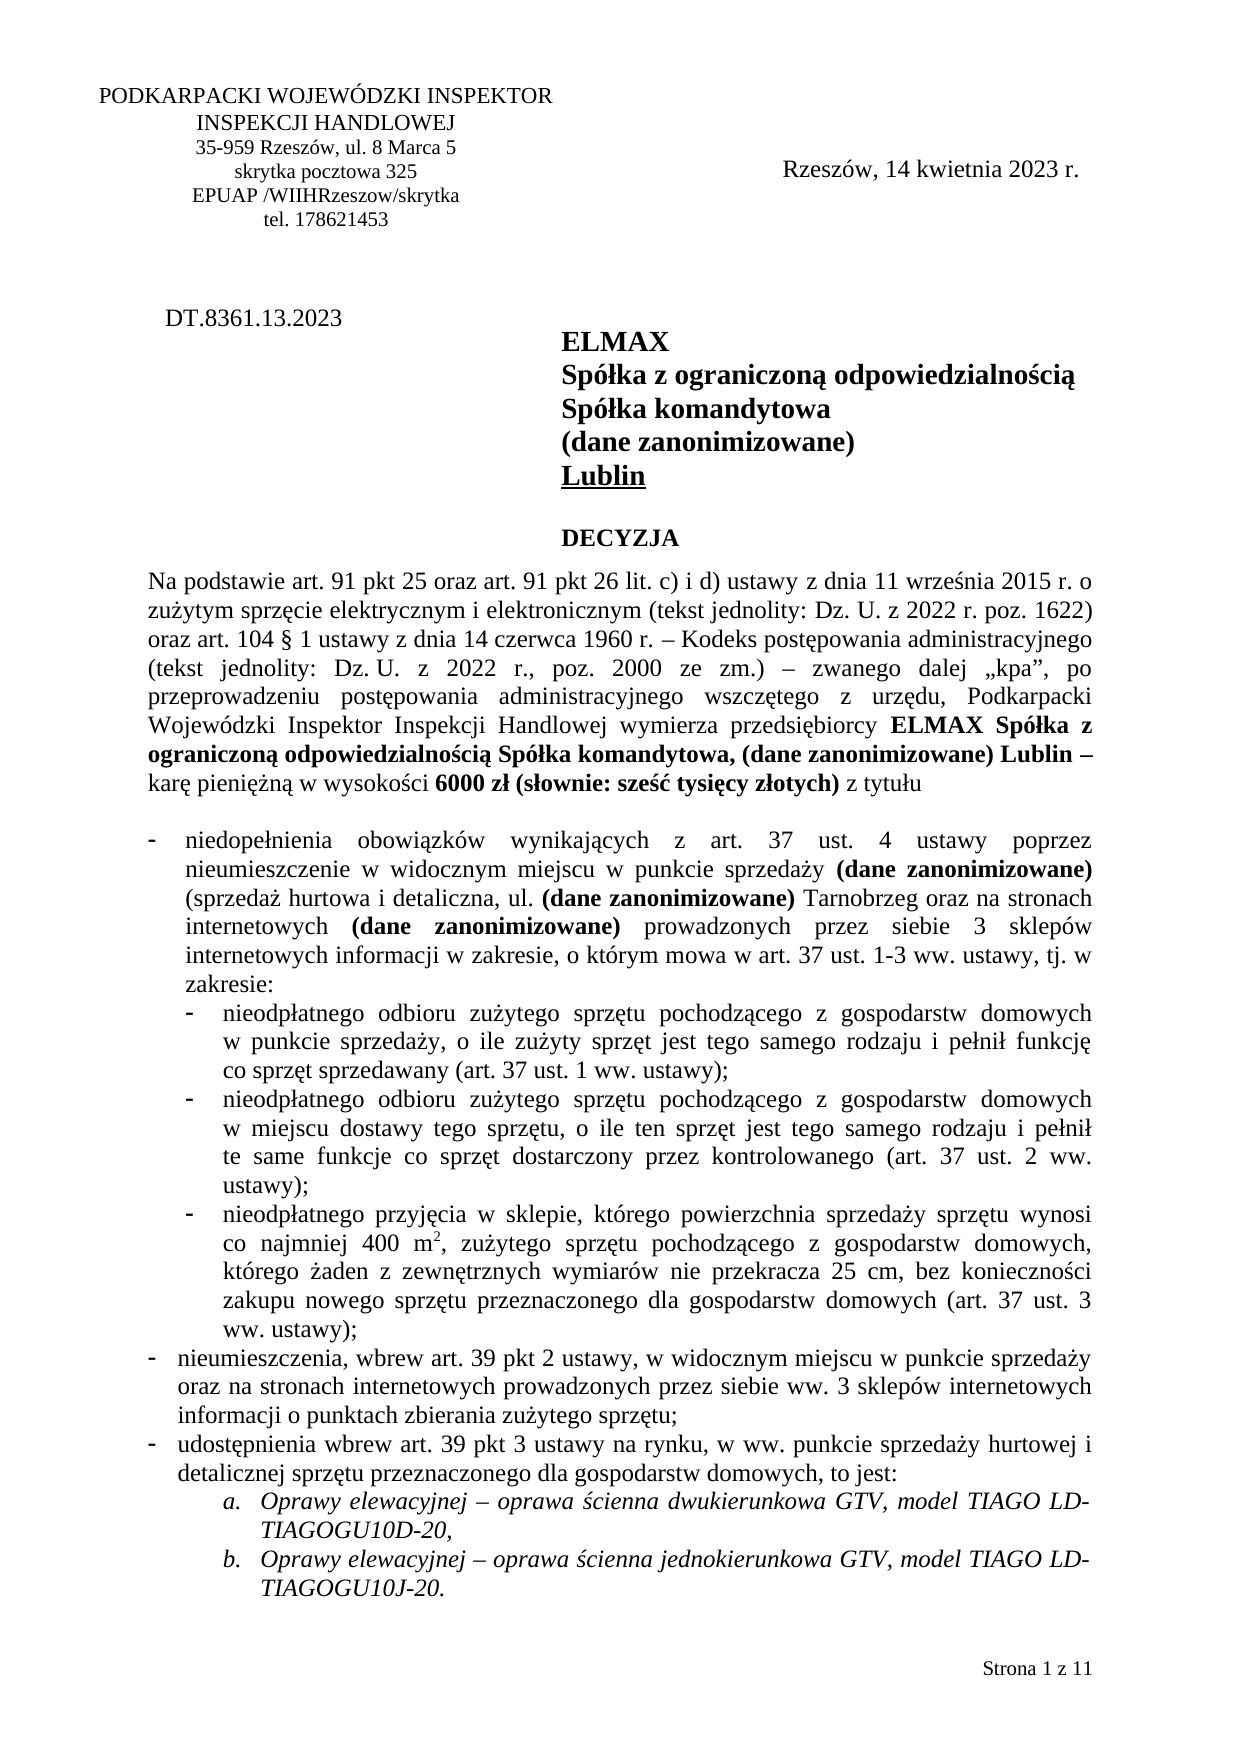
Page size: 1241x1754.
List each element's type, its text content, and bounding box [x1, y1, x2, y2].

text Na podstawie art. 91 pkt 25 oraz art. 91 pkt 26 lit. c) i d) ustawy z dnia 11 września 2015 r. o zużytym sprzęcie elektrycznym i elektronicznym (tekst jednolity: Dz. U. z 2022 r. poz. 1622) oraz art. 104 § 1 ustawy z dnia 14 czerwca 1960 r. – Kodeks postępowania administracyjnego (tekst jednolity: Dz. U. z 2022 r., poz. 2000 ze zm.) – zwanego dalej „kpa”, po przeprowadzeniu postępowania administracyjnego wszczętego z urzędu, Podkarpacki Wojewódzki Inspektor Inspekcji Handlowej wymierza przedsiębiorcy ELMAX Spółka z ograniczoną odpowiedzialnością Spółka komandytowa, (dane zanonimizowane) Lublin – karę pieniężną w wysokości 6000 zł (słownie: sześć tysięcy złotych) z tytułu [148, 566, 1093, 796]
text DECYZJA [148, 523, 1093, 552]
list nieodpłatnego przyjęcia w sklepie, którego powierzchnia sprzedaży sprzętu wynosi co najmniej 400 m2, zużytego sprzętu pochodzącego z gospodarstw domowych, którego żaden z zewnętrznych wymiarów nie przekracza 25 cm, bez konieczności zakupu nowego sprzętu przeznaczonego dla gospodarstw domowych (art. 37 ust. 3 ww. ustawy); [185, 1199, 1093, 1343]
list udostępnienia wbrew art. 39 pkt 3 ustawy na rynku, w ww. punkcie sprzedaży hurtowej i detalicznej sprzętu przeznaczonego dla gospodarstw domowych, to jest: [148, 1429, 1093, 1486]
list Oprawy elewacyjnej – oprawa ścienna jednokierunkowa GTV, model TIAGO LD-TIAGOGU10J-20. [223, 1544, 1093, 1601]
text Lublin [561, 458, 1093, 492]
list nieodpłatnego odbioru zużytego sprzętu pochodzącego z gospodarstw domowych w punkcie sprzedaży, o ile zużyty sprzęt jest tego samego rodzaju i pełnił funkcję co sprzęt sprzedawany (art. 37 ust. 1 ww. ustawy); [185, 998, 1093, 1084]
list niedopełnienia obowiązków wynikających z art. 37 ust. 4 ustawy poprzez nieumieszczenie w widocznym miejscu w punkcie sprzedaży (dane zanonimizowane) (sprzedaż hurtowa i detaliczna, ul. (dane zanonimizowane) Tarnobrzeg oraz na stronach internetowych (dane zanonimizowane) prowadzonych przez siebie 3 sklepów internetowych informacji w zakresie, o którym mowa w art. 37 ust. 1-3 ww. ustawy, tj. w zakresie: [148, 825, 1093, 998]
text (dane zanonimizowane) [561, 424, 1093, 458]
text Spółka z ograniczoną odpowiedzialnością Spółka komandytowa [561, 357, 1093, 424]
list Oprawy elewacyjnej – oprawa ścienna dwukierunkowa GTV, model TIAGO LD-TIAGOGU10D-20, [223, 1486, 1093, 1544]
list nieodpłatnego odbioru zużytego sprzętu pochodzącego z gospodarstw domowych w miejscu dostawy tego sprzętu, o ile ten sprzęt jest tego samego rodzaju i pełnił te same funkcje co sprzęt dostarczony przez kontrolowanego (art. 37 ust. 2 ww. ustawy); [185, 1084, 1093, 1199]
list nieumieszczenia, wbrew art. 39 pkt 2 ustawy, w widocznym miejscu w punkcie sprzedaży oraz na stronach internetowych prowadzonych przez siebie ww. 3 sklepów internetowych informacji o punktach zbierania zużytego sprzętu; [148, 1343, 1093, 1429]
text ELMAX [561, 324, 1093, 357]
